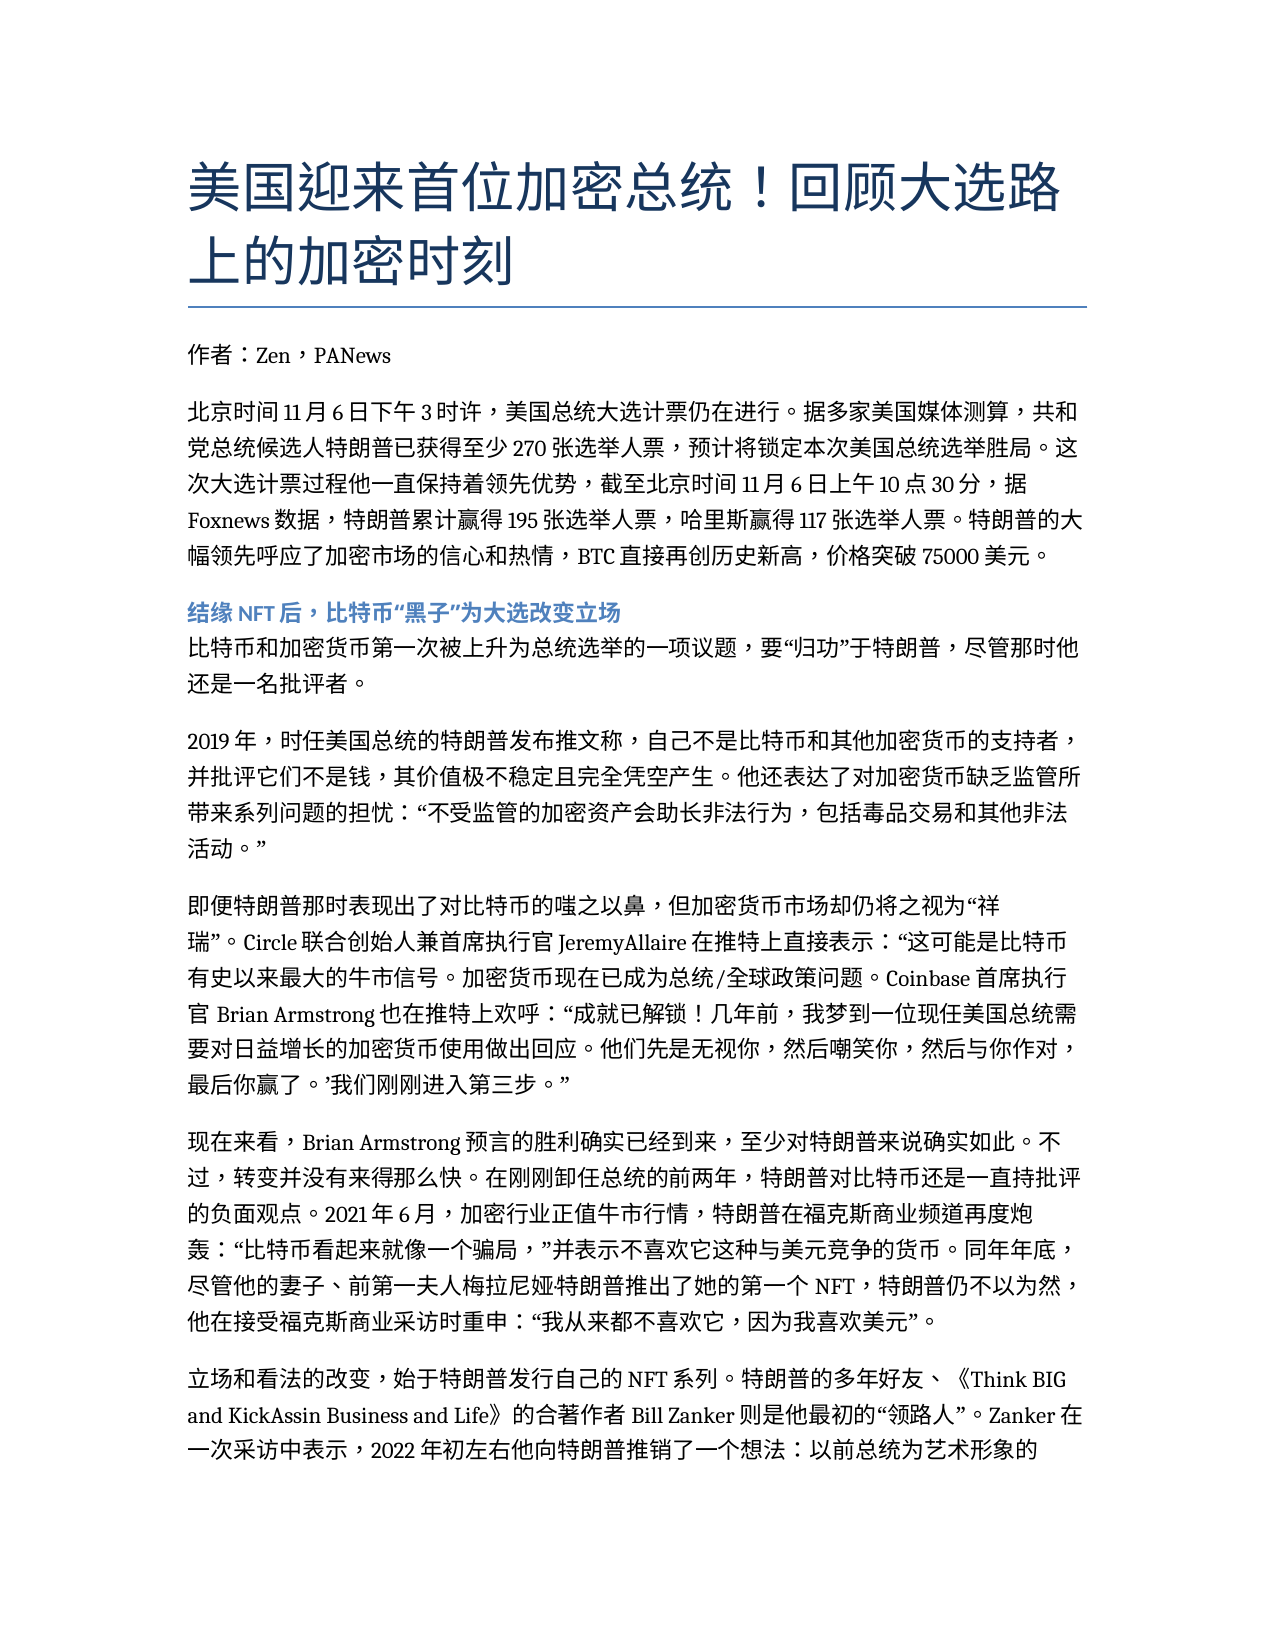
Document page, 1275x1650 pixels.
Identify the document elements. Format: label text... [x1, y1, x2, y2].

subtitle 结缘NFT后，比特币“黑子”为大选改变立场 [187, 596, 1087, 628]
text 即便特朗普那时表现出了对比特币的嗤之以鼻，但加密货币市场却仍将之视为“祥瑞”。Circle联合创始人兼首席执行官JeremyAllaire在推特上直接表示：“这可能是比特币有史以来最大的牛市信号。加密货币现在已成为总统/全球政策问题。Coinbase 首席执行官 Brian Armstrong也在推特上欢呼：“成就已解锁！几年前，我梦到一位现任美国总统需要对日益增长的加密货币使用做出回应。他们先是无视你，然后嘲笑你，然后与你作对，最后你赢了。’我们刚刚进入第三步。” [187, 890, 1087, 1101]
text 现在来看，Brian Armstrong预言的胜利确实已经到来，至少对特朗普来说确实如此。不过，转变并没有来得那么快。在刚刚卸任总统的前两年，特朗普对比特币还是一直持批评的负面观点。2021年6月，加密行业正值牛市行情，特朗普在福克斯商业频道再度炮轰：“比特币看起来就像一个骗局，”并表示不喜欢它这种与美元竞争的货币。同年年底，尽管他的妻子、前第一夫人梅拉尼娅·特朗普推出了她的第一个 NFT，特朗普仍不以为然，他在接受福克斯商业采访时重申：“我从来都不喜欢它，因为我喜欢美元”。 [187, 1126, 1087, 1337]
text 作者：Zen，PANews [187, 339, 1087, 370]
text 2019年，时任美国总统的特朗普发布推文称，自己不是比特币和其他加密货币的支持者，并批评它们不是钱，其价值极不稳定且完全凭空产生。他还表达了对加密货币缺乏监管所带来系列问题的担忧：“不受监管的加密资产会助长非法行为，包括毒品交易和其他非法活动。” [187, 725, 1087, 864]
text 比特币和加密货币第一次被上升为总统选举的一项议题，要“归功”于特朗普，尽管那时他还是一名批评者。 [187, 632, 1087, 699]
title 美国迎来首位加密总统！回顾大选路上的加密时刻 [187, 150, 1087, 308]
text 北京时间11月6日下午3时许，美国总统大选计票仍在进行。据多家美国媒体测算，共和党总统候选人特朗普已获得至少270张选举人票，预计将锁定本次美国总统选举胜局。这次大选计票过程他一直保持着领先优势，截至北京时间11月6日上午10点30分，据Foxnews数据，特朗普累计赢得195张选举人票，哈里斯赢得117张选举人票。特朗普的大幅领先呼应了加密市场的信心和热情，BTC直接再创历史新高，价格突破75000美元。 [187, 396, 1087, 571]
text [187, 1363, 1087, 1466]
